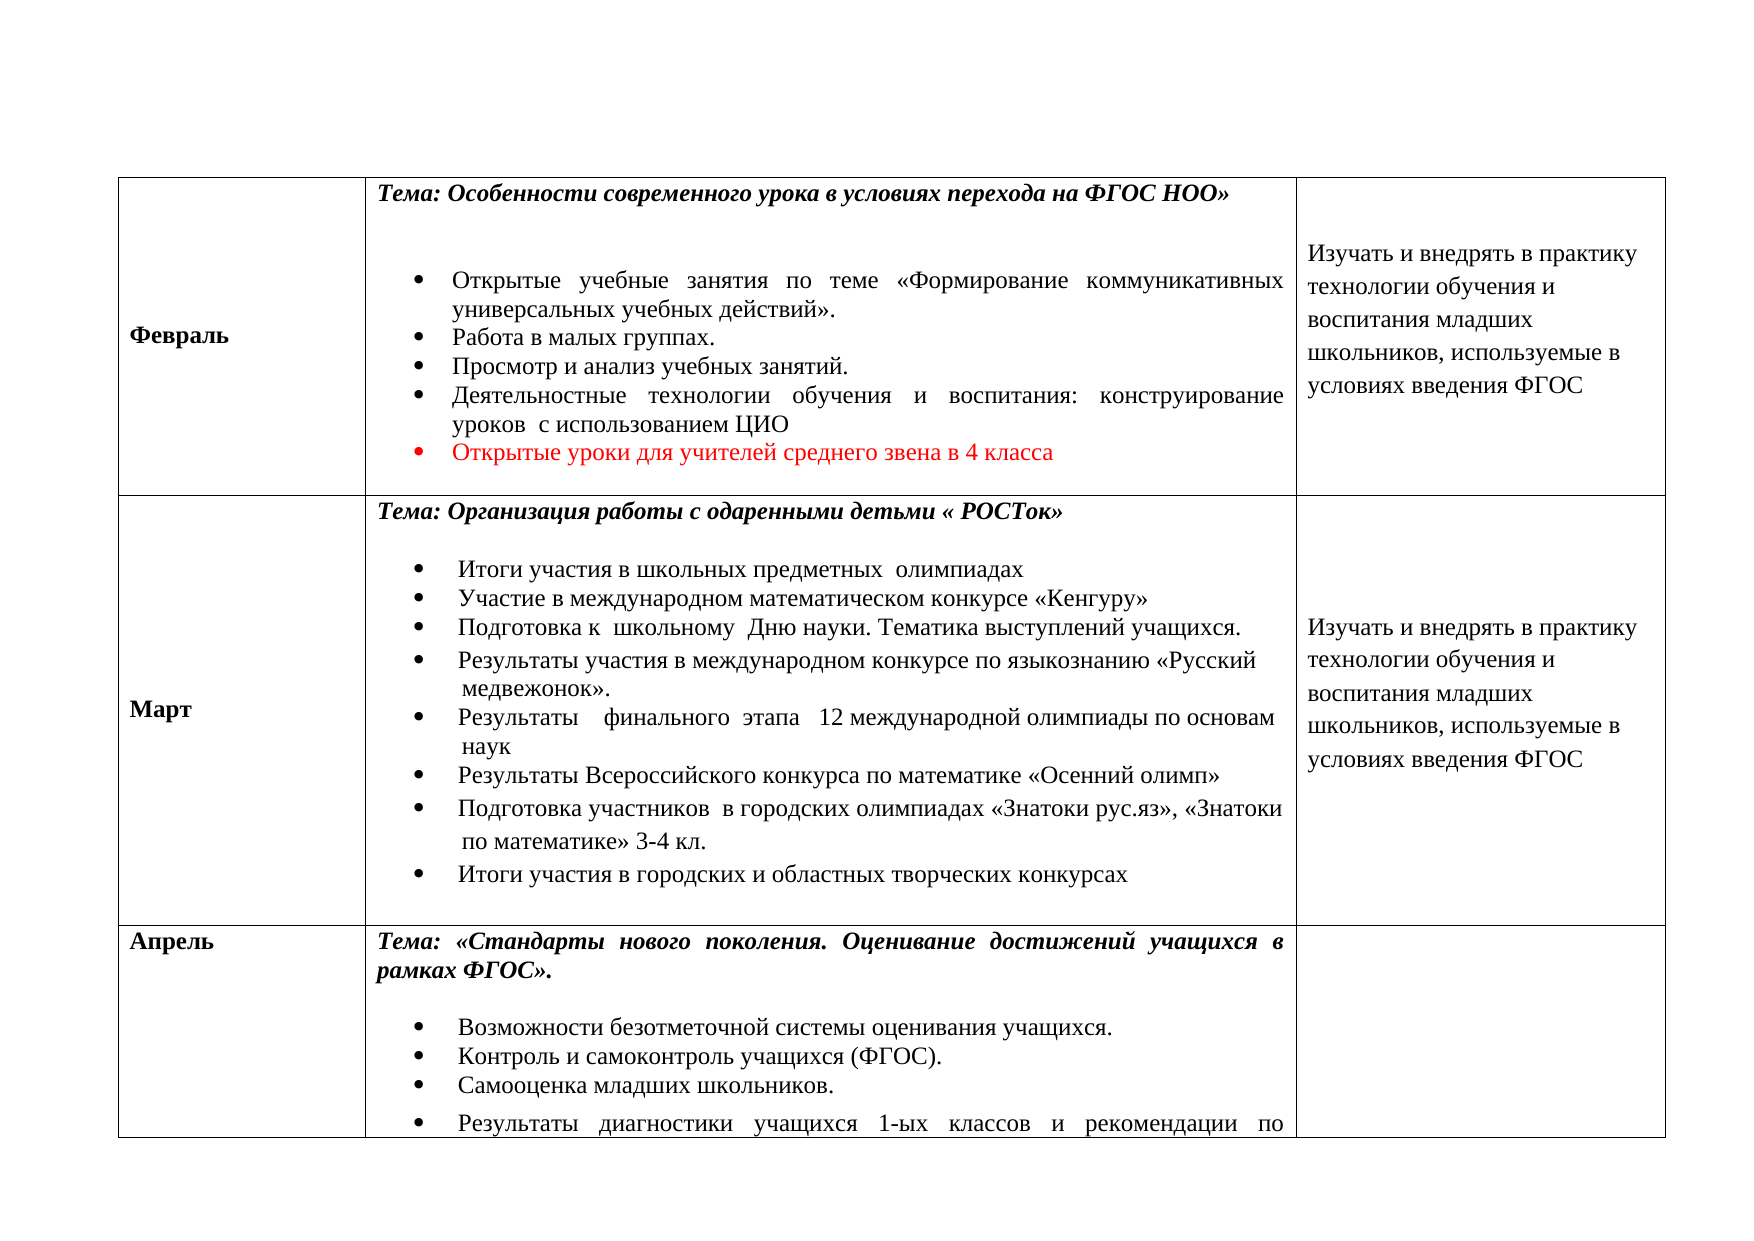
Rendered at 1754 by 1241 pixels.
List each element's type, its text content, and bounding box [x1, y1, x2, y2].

table_cell Изучать и внедрять в практику технологии обучения и воспитания младших школьников, используемые в условиях введения ФГОС [1297, 496, 1665, 925]
table_cell Апрель [119, 926, 365, 1137]
table_cell Изучать и внедрять в практику технологии обучения и воспитания младших школьников, используемые в условиях введения ФГОС [1297, 178, 1665, 495]
table_cell Февраль [119, 178, 365, 495]
table_cell Тема: Организация работы с одаренными детьми « РОСТок» Итоги участия в школьных предметных олимпиадах Участие в международном математическом конкурсе «Кенгуру» Подготовка к школьному Дню науки. Тематика выступлений учащихся. Результаты участия в международном конкурсе по языкознанию «Русский медвежонок». Результаты финального этапа 12 международной олимпиады по основам наук Результаты Всероссийского конкурса по математике «Осенний олимп» Подготовка участников в городских олимпиадах «Знатоки рус.яз», «Знатоки по математике» 3-4 кл. Итоги участия в городских и областных творческих конкурсах [366, 496, 1296, 925]
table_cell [366, 926, 1296, 1137]
table_cell Тема: Особенности современного урока в условиях перехода на ФГОС НОО» Открытые учебные занятия по теме «Формирование коммуникативных универсальных учебных действий». Работа в малых группах. Просмотр и анализ учебных занятий. Деятельностные технологии обучения и воспитания: конструирование уроков с использованием ЦИО Открытые уроки для учителей среднего звена в 4 класса [366, 178, 1296, 495]
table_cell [1297, 926, 1665, 1137]
table_cell Март [119, 496, 365, 925]
